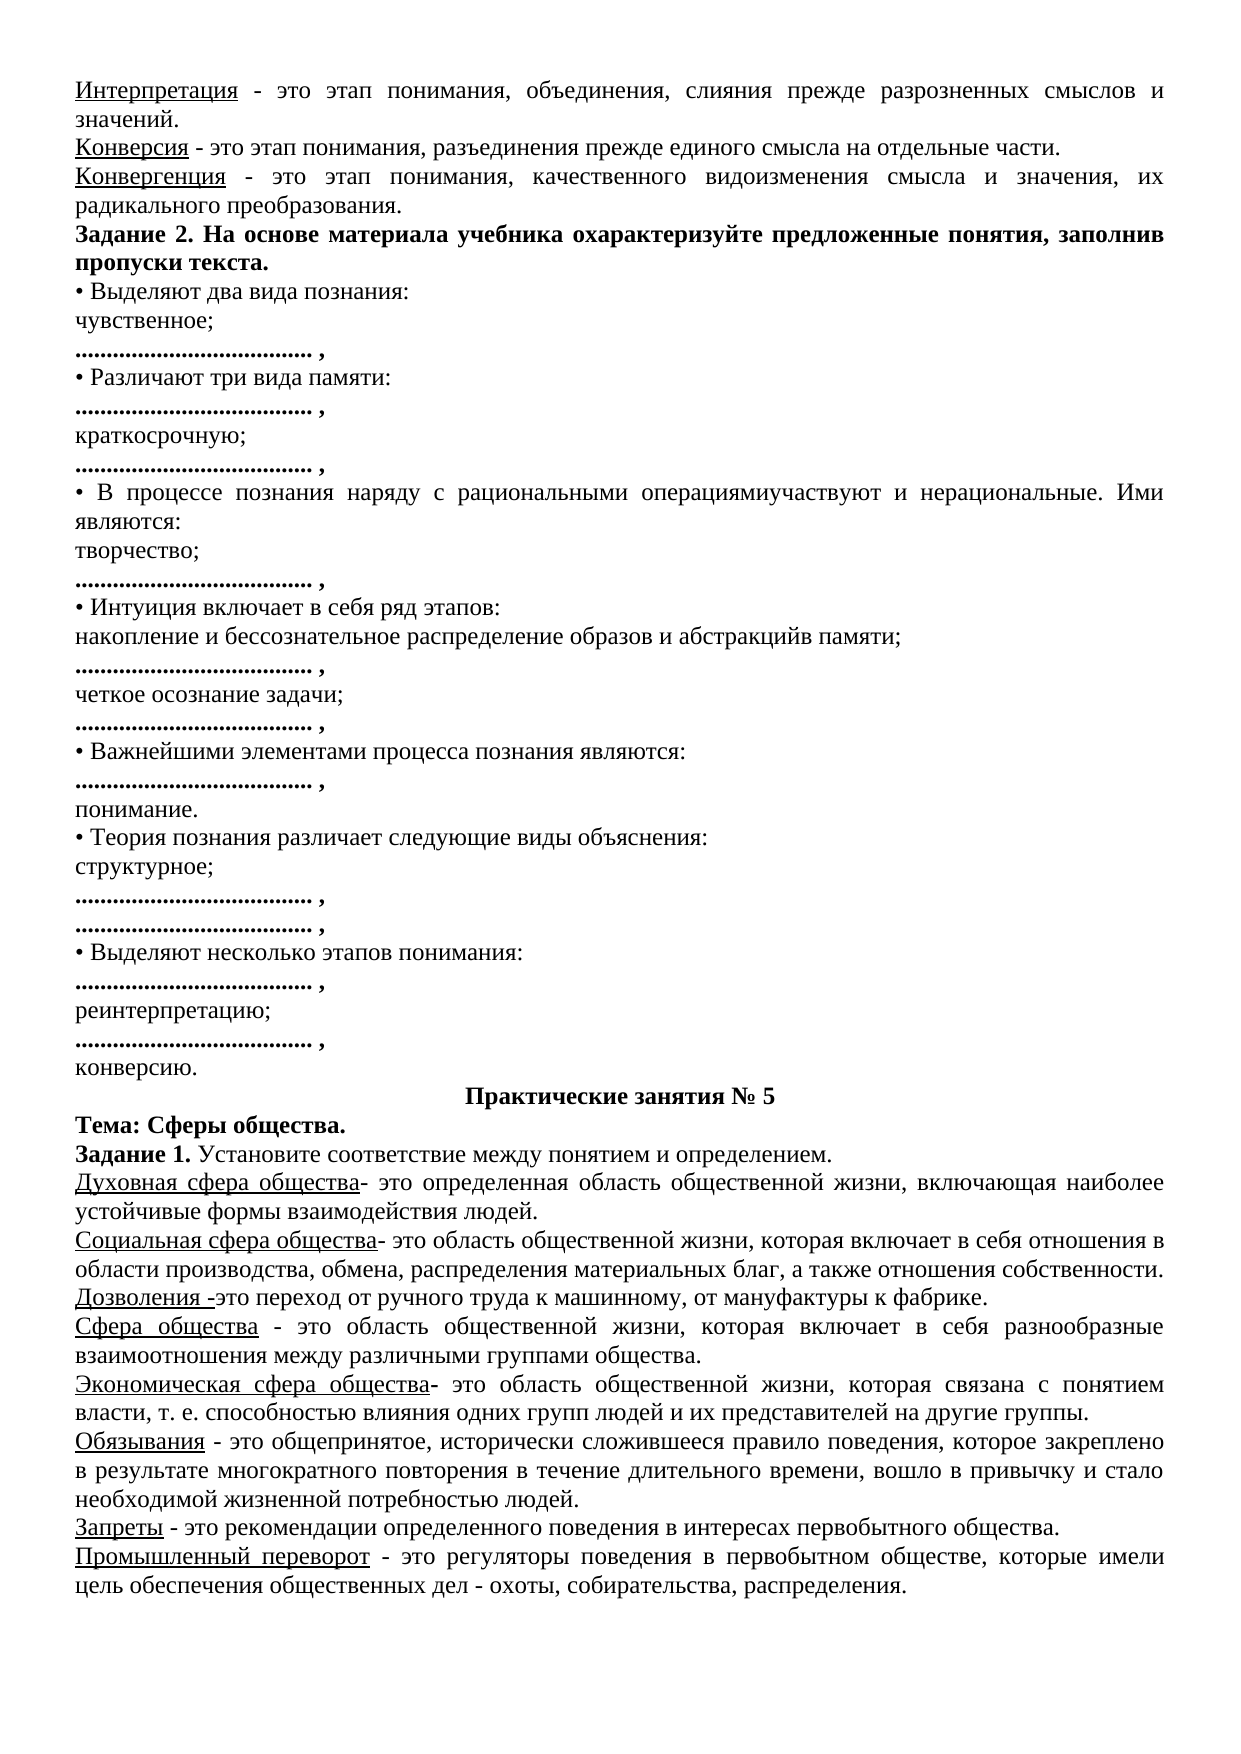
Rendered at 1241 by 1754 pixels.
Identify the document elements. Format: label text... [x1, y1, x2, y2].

text • В процессе познания наряду с рациональными операциямиучаствуют и нерациональные. Ими являются: [75, 477, 1165, 535]
text • Различают три вида памяти: [75, 362, 1165, 391]
text Сфера общества - это область общественной жизни, которая включает в себя разнообразные взаимоотношения между различными группами общества. [75, 1311, 1165, 1369]
text понимание. [75, 794, 1165, 822]
text • Теория познания различает следующие виды объяснения: [75, 822, 1165, 851]
text Духовная сфера общества- это определенная область общественной жизни, включающая наиболее устойчивые формы взаимодействия людей. [75, 1167, 1165, 1225]
text Интерпретация - это этап понимания, объединения, слияния прежде разрозненных смыслов и значений. [75, 75, 1165, 132]
text ...................................... , [75, 707, 1165, 736]
text Промышленный переворот - это регуляторы поведения в первобытном обществе, которые имели цель обеспечения общественных дел - охоты, собирательства, распределения. [75, 1541, 1165, 1599]
text краткосрочную; [75, 420, 1165, 449]
text накопление и бессознательное распределение образов и абстракцийв памяти; [75, 621, 1165, 650]
text конверсию. [75, 1052, 1165, 1081]
text • Интуиция включает в себя ряд этапов: [75, 592, 1165, 621]
text ...................................... , [75, 334, 1165, 362]
text Социальная сфера общества- это область общественной жизни, которая включает в себя отношения в области производства, обмена, распределения материальных благ, а также отношения собственности. [75, 1225, 1165, 1282]
text Дозволения -это переход от ручного труда к машинному, от мануфактуры к фабрике. [75, 1282, 1165, 1311]
text Практические занятия № 5 [75, 1081, 1165, 1110]
text ...................................... , [75, 966, 1165, 995]
text Конверсия - это этап понимания, разъединения прежде единого смысла на отдельные части. [75, 132, 1165, 161]
text Экономическая сфера общества- это область общественной жизни, которая связана с понятием власти, т. е. способностью влияния одних групп людей и их представителей на другие группы. [75, 1369, 1165, 1426]
text четкое осознание задачи; [75, 679, 1165, 707]
text Задание 1. Установите соответствие между понятием и определением. [75, 1139, 1165, 1167]
text Конвергенция - это этап понимания, качественного видоизменения смысла и значения, их радикального преобразования. [75, 161, 1165, 219]
text Задание 2. На основе материала учебника охарактеризуйте предложенные понятия, заполнив пропуски текста. [75, 219, 1165, 276]
text структурное; [75, 851, 1165, 880]
text чувственное; [75, 305, 1165, 334]
text ...................................... , [75, 650, 1165, 679]
text • Выделяют два вида познания: [75, 276, 1165, 305]
text Запреты - это рекомендации определенного поведения в интересах первобытного общества. [75, 1512, 1165, 1541]
text ...................................... , [75, 765, 1165, 794]
text • Важнейшими элементами процесса познания являются: [75, 736, 1165, 765]
text ...................................... , [75, 880, 1165, 909]
text ...................................... , [75, 391, 1165, 420]
text ...................................... , [75, 449, 1165, 477]
text Тема: Сферы общества. [75, 1110, 1165, 1139]
text • Выделяют несколько этапов понимания: [75, 937, 1165, 966]
text творчество; [75, 535, 1165, 564]
text реинтерпретацию; [75, 995, 1165, 1024]
text ...................................... , [75, 909, 1165, 937]
text Обязывания - это общепринятое, исторически сложившееся правило поведения, которое закреплено в результате многократного повторения в течение длительного времени, вошло в привычку и стало необходимой жизненной потребностью людей. [75, 1426, 1165, 1512]
text ...................................... , [75, 564, 1165, 592]
text ...................................... , [75, 1024, 1165, 1052]
